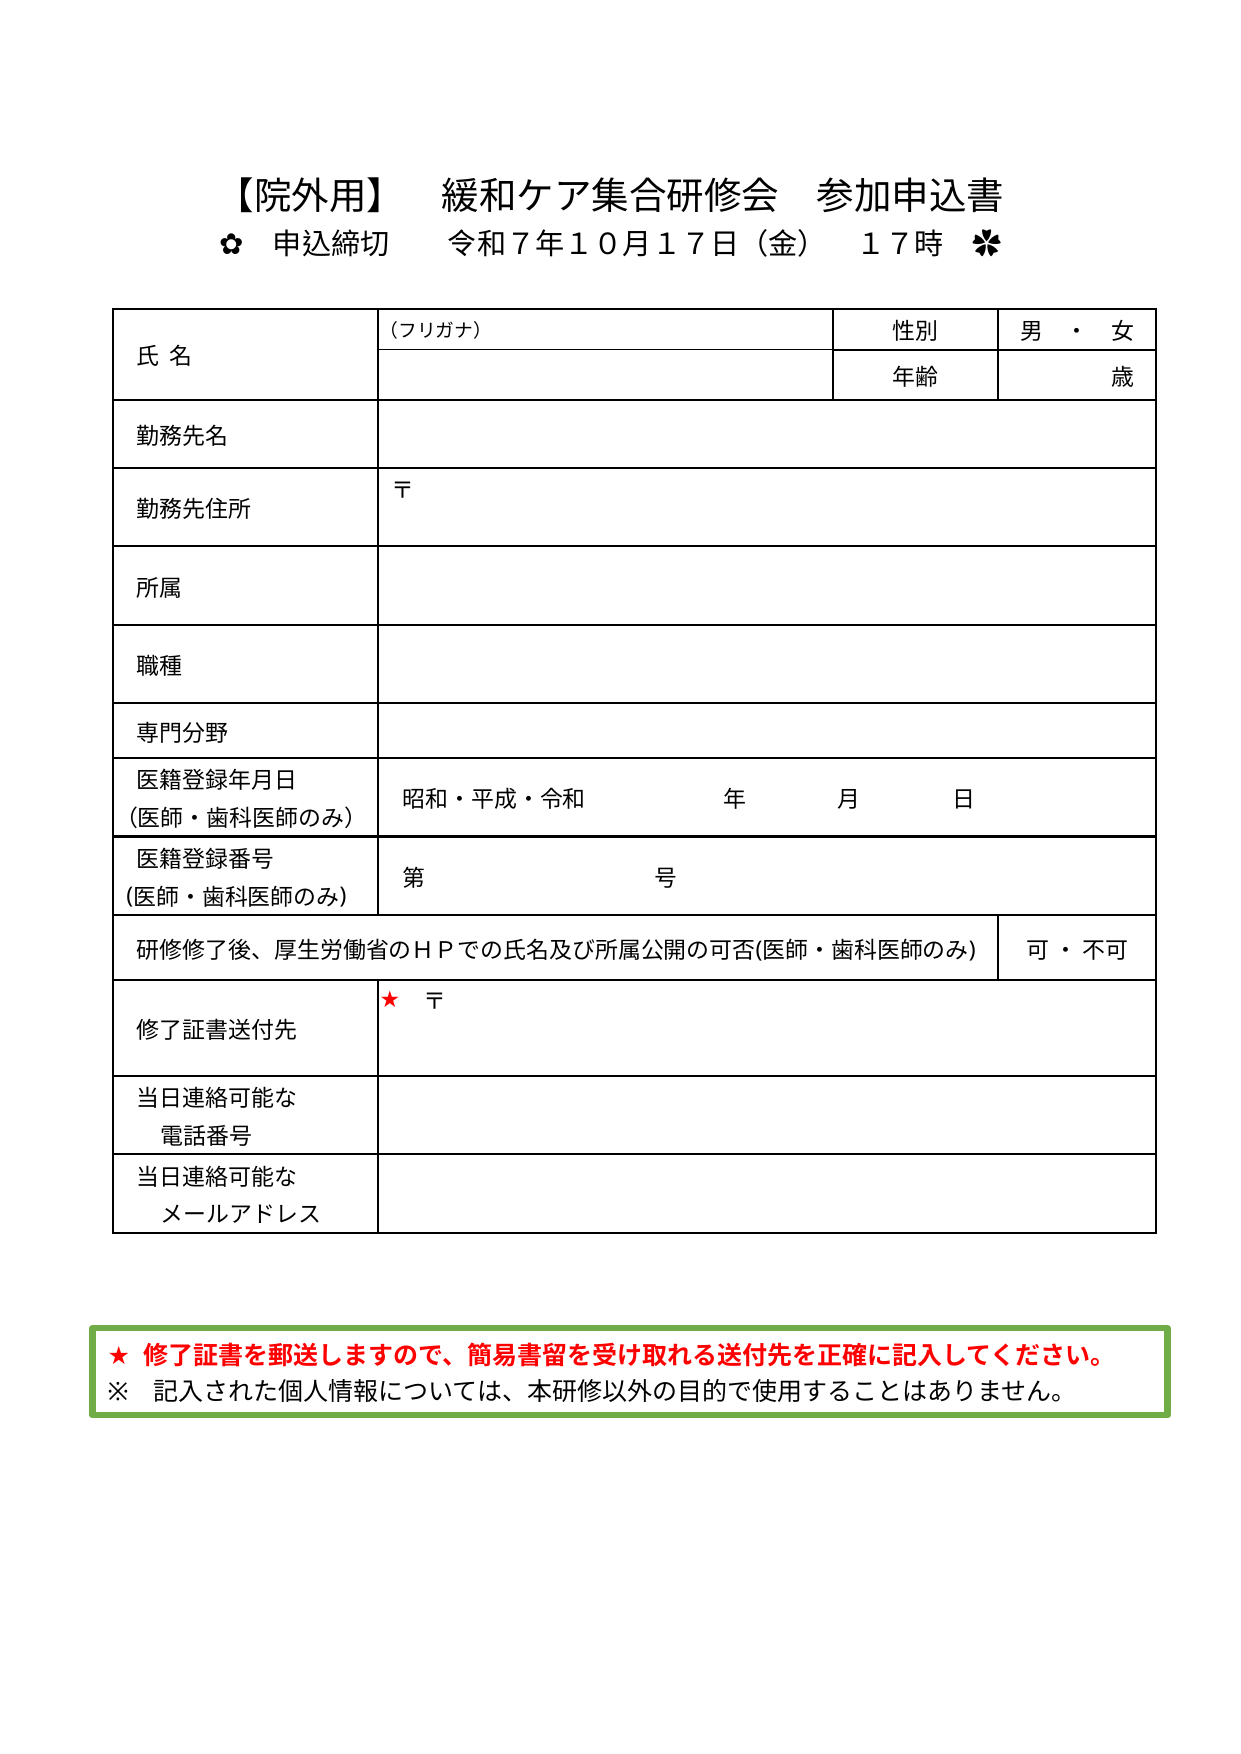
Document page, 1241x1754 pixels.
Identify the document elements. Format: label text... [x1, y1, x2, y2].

table_header 男 ・ 女 [999, 310, 1155, 348]
table_cell [379, 704, 1155, 757]
table_cell [379, 547, 1155, 624]
table_cell 昭和・平成・令和 年 月 日 [379, 759, 1155, 835]
table_cell 〒 [379, 469, 1155, 545]
table_cell [379, 1077, 1155, 1153]
table_cell 年齢 [834, 351, 997, 399]
table_cell 医籍登録年月日 （医師・歯科医師のみ） [114, 759, 377, 835]
table_cell 勤務先住所 [114, 469, 377, 545]
table_cell 歳 [999, 351, 1155, 399]
table_cell 職種 [114, 626, 377, 702]
table_cell [379, 626, 1155, 702]
table_cell ★ 〒 [379, 981, 1155, 1075]
table_cell 医籍登録番号 (医師・歯科医師のみ) [114, 838, 377, 914]
table_cell 修了証書送付先 [114, 981, 377, 1075]
table_cell 専門分野 [114, 704, 377, 757]
table_cell [379, 350, 832, 399]
table_cell 当日連絡可能な メールアドレス [114, 1155, 377, 1232]
table_cell [379, 401, 1155, 467]
table_header （フリガナ） [379, 310, 496, 348]
table_cell [379, 1155, 1155, 1232]
table_header [496, 310, 832, 348]
table_cell 第 号 [379, 838, 1155, 914]
table_header 氏 名 [114, 310, 377, 399]
table_header 性別 [834, 310, 997, 348]
table_cell 所属 [114, 547, 377, 624]
table_cell 当日連絡可能な 電話番号 [114, 1077, 377, 1153]
table_cell 研修修了後、厚生労働省のＨＰでの氏名及び所属公開の可否(医師・歯科医師のみ) [114, 916, 997, 979]
table_cell 勤務先名 [114, 401, 377, 467]
table_cell 可 ・ 不可 [999, 916, 1155, 979]
